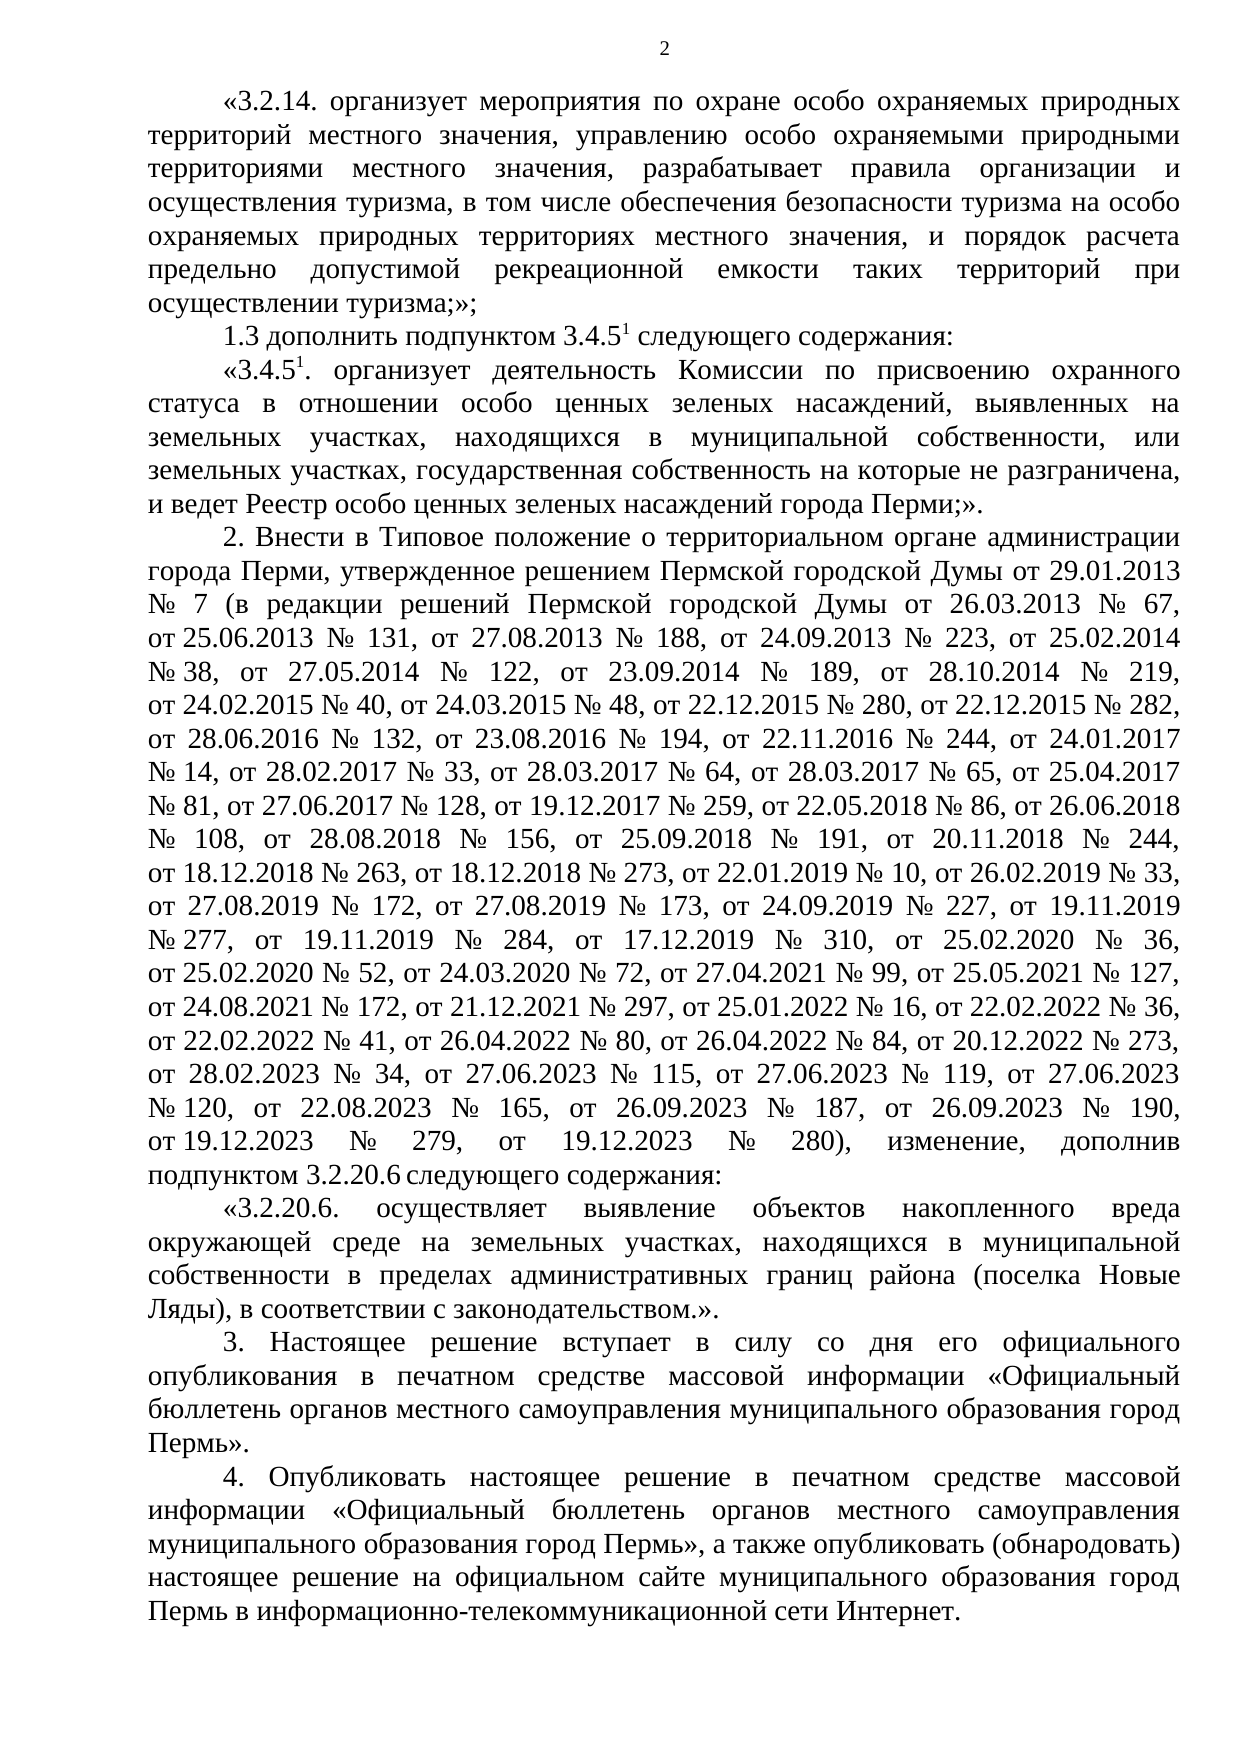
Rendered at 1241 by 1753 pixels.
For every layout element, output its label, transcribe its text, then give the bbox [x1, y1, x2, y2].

text 2. Внести в Типовое положение о территориальном органе администрации города Перми, утвержденное решением Пермской городской Думы от 29.01.2013 № 7 (в редакции решений Пермской городской Думы от 26.03.2013 № 67, от 25.06.2013 № 131, от 27.08.2013 № 188, от 24.09.2013 № 223, от 25.02.2014 № 38, от 27.05.2014 № 122, от 23.09.2014 № 189, от 28.10.2014 № 219, от 24.02.2015 № 40, от 24.03.2015 № 48, от 22.12.2015 № 280, от 22.12.2015 № 282, от 28.06.2016 № 132, от 23.08.2016 № 194, от 22.11.2016 № 244, от 24.01.2017 № 14, от 28.02.2017 № 33, от 28.03.2017 № 64, от 28.03.2017 № 65, от 25.04.2017 № 81, от 27.06.2017 № 128, от 19.12.2017 № 259, от 22.05.2018 № 86, от 26.06.2018 № 108, от 28.08.2018 № 156, от 25.09.2018 № 191, от 20.11.2018 № 244, от 18.12.2018 № 263, от 18.12.2018 № 273, от 22.01.2019 № 10, от 26.02.2019 № 33, от 27.08.2019 № 172, от 27.08.2019 № 173, от 24.09.2019 № 227, от 19.11.2019 № 277, от 19.11.2019 № 284, от 17.12.2019 № 310, от 25.02.2020 № 36, от 25.02.2020 № 52, от 24.03.2020 № 72, от 27.04.2021 № 99, от 25.05.2021 № 127, от 24.08.2021 № 172, от 21.12.2021 № 297, от 25.01.2022 № 16, от 22.02.2022 № 36, от 22.02.2022 № 41, от 26.04.2022 № 80, от 26.04.2022 № 84, от 20.12.2022 № 273, от 28.02.2023 № 34, от 27.06.2023 № 115, от 27.06.2023 № 119, от 27.06.2023 № 120, от 22.08.2023 № 165, от 26.09.2023 № 187, от 26.09.2023 № 190, от 19.12.2023 № 279, от 19.12.2023 № 280), изменение, дополнив подпунктом 3.2.20.6 следующего содержания: [148, 519, 1181, 1190]
text 3. Настоящее решение вступает в силу со дня его официального опубликования в печатном средстве массовой информации «Официальный бюллетень органов местного самоуправления муниципального образования город Пермь». [148, 1324, 1181, 1459]
text 4. Опубликовать настоящее решение в печатном средстве массовой информации «Официальный бюллетень органов местного самоуправления муниципального образования город Пермь», а также опубликовать (обнародовать) настоящее решение на официальном сайте муниципального образования город Пермь в информационно-телекоммуникационной сети Интернет. [148, 1459, 1181, 1626]
text «3.4.51. организует деятельность Комиссии по присвоению охранного статуса в отношении особо ценных зеленых насаждений, выявленных на земельных участках, находящихся в муниципальной собственности, или земельных участках, государственная собственность на которые не разграничена, и ведет Реестр особо ценных зеленых насаждений города Перми;». [148, 352, 1181, 519]
text «3.2.20.6. осуществляет выявление объектов накопленного вреда окружающей среде на земельных участках, находящихся в муниципальной собственности в пределах административных границ района (поселка Новые Ляды), в соответствии с законодательством.». [148, 1190, 1181, 1324]
text 1.3 дополнить подпунктом 3.4.51 следующего содержания: [148, 318, 1181, 352]
text «3.2.14. организует мероприятия по охране особо охраняемых природных территорий местного значения, управлению особо охраняемыми природными территориями местного значения, разрабатывает правила организации и осуществления туризма, в том числе обеспечения безопасности туризма на особо охраняемых природных территориях местного значения, и порядок расчета предельно допустимой рекреационной емкости таких территорий при осуществлении туризма;»; [148, 83, 1181, 318]
